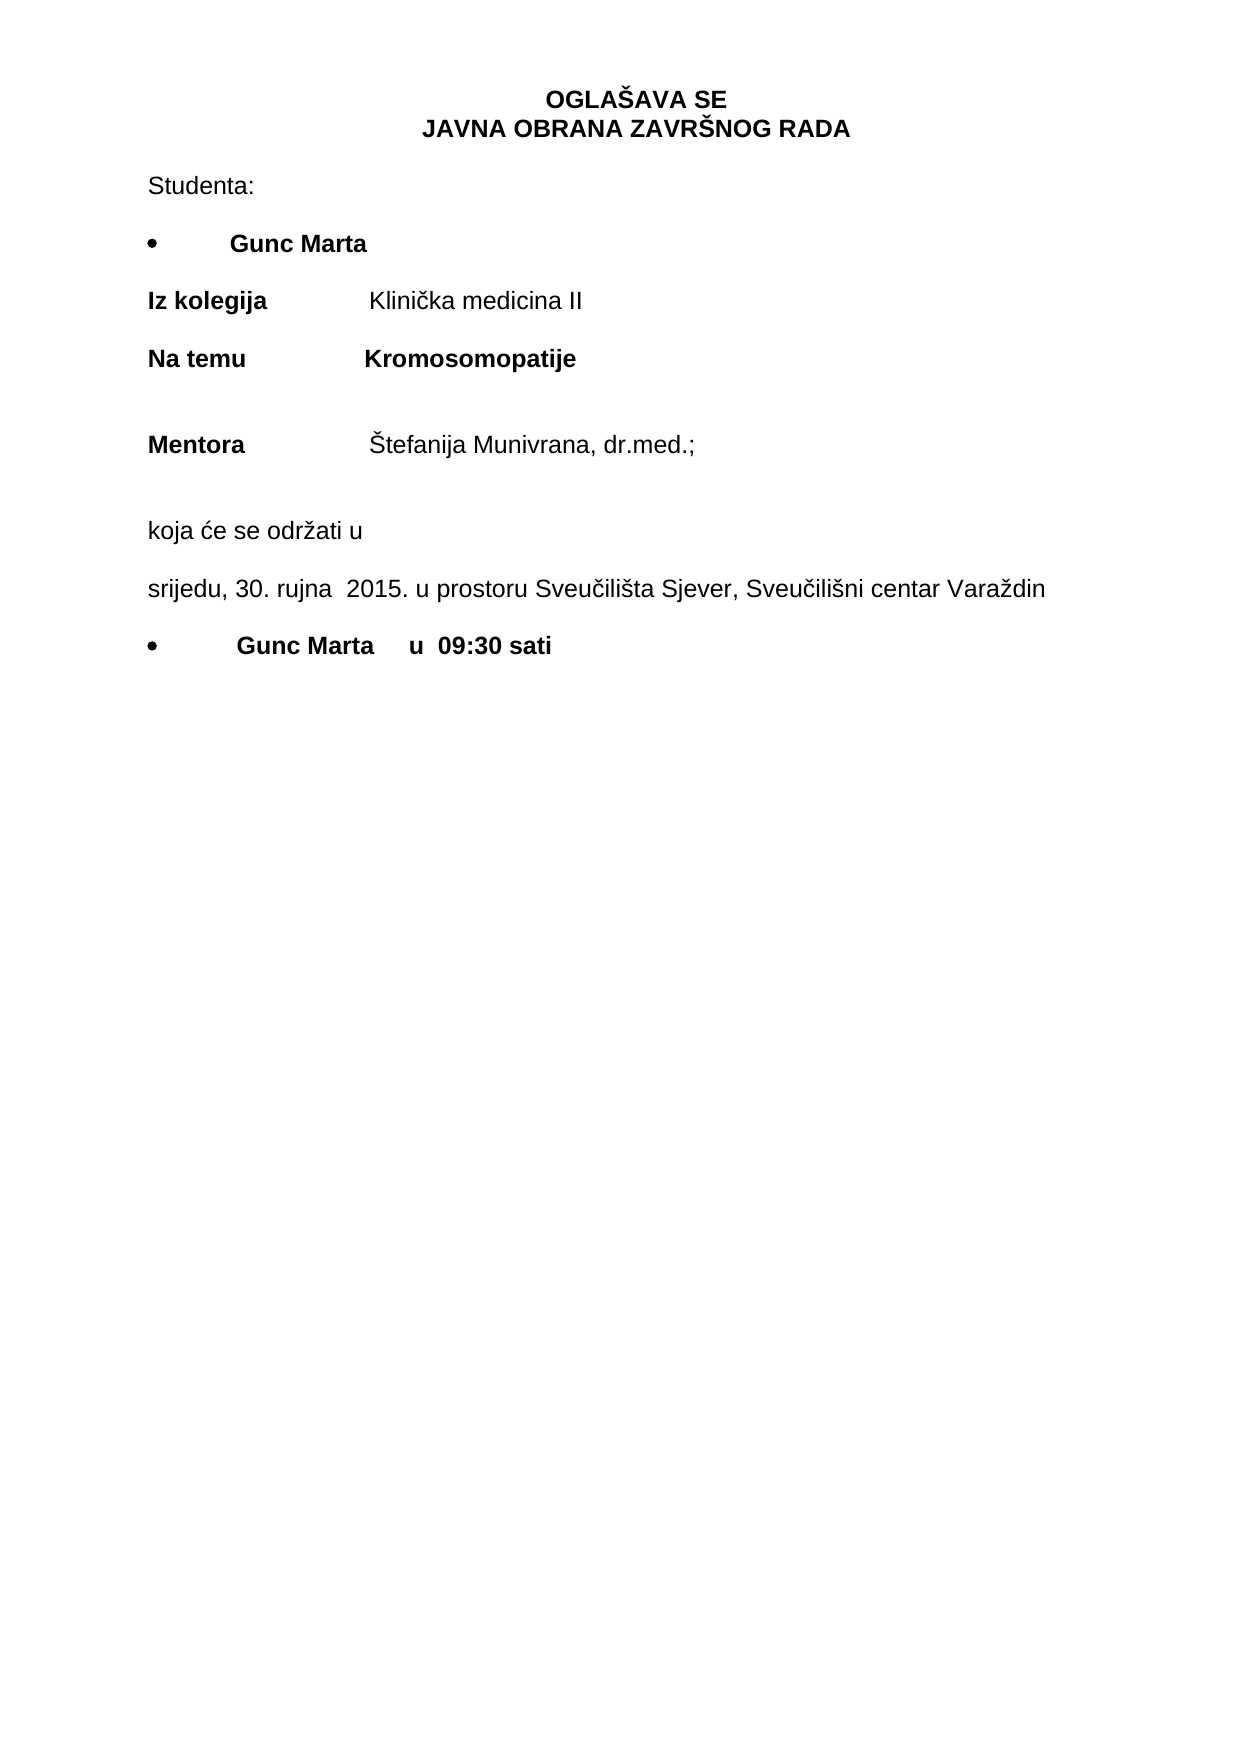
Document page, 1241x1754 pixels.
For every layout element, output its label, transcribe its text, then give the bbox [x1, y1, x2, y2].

text JAVNA OBRANA ZAVRŠNOG RADA [148, 114, 1125, 142]
text Mentora Štefanija Munivrana, dr.med.; [148, 430, 1125, 459]
text koja će se održati u [148, 516, 1125, 545]
text Na temu Kromosomopatije [148, 344, 1125, 372]
list Gunc Marta u 09:30 sati [148, 631, 1125, 660]
list Gunc Marta [148, 229, 1125, 257]
text Studenta: [148, 171, 1125, 200]
text OGLAŠAVA SE [148, 85, 1125, 114]
text srijedu, 30. rujna 2015. u prostoru Sveučilišta Sjever, Sveučilišni centar Varaždin [148, 574, 1125, 602]
text Iz kolegija Klinička medicina II [148, 286, 1125, 315]
